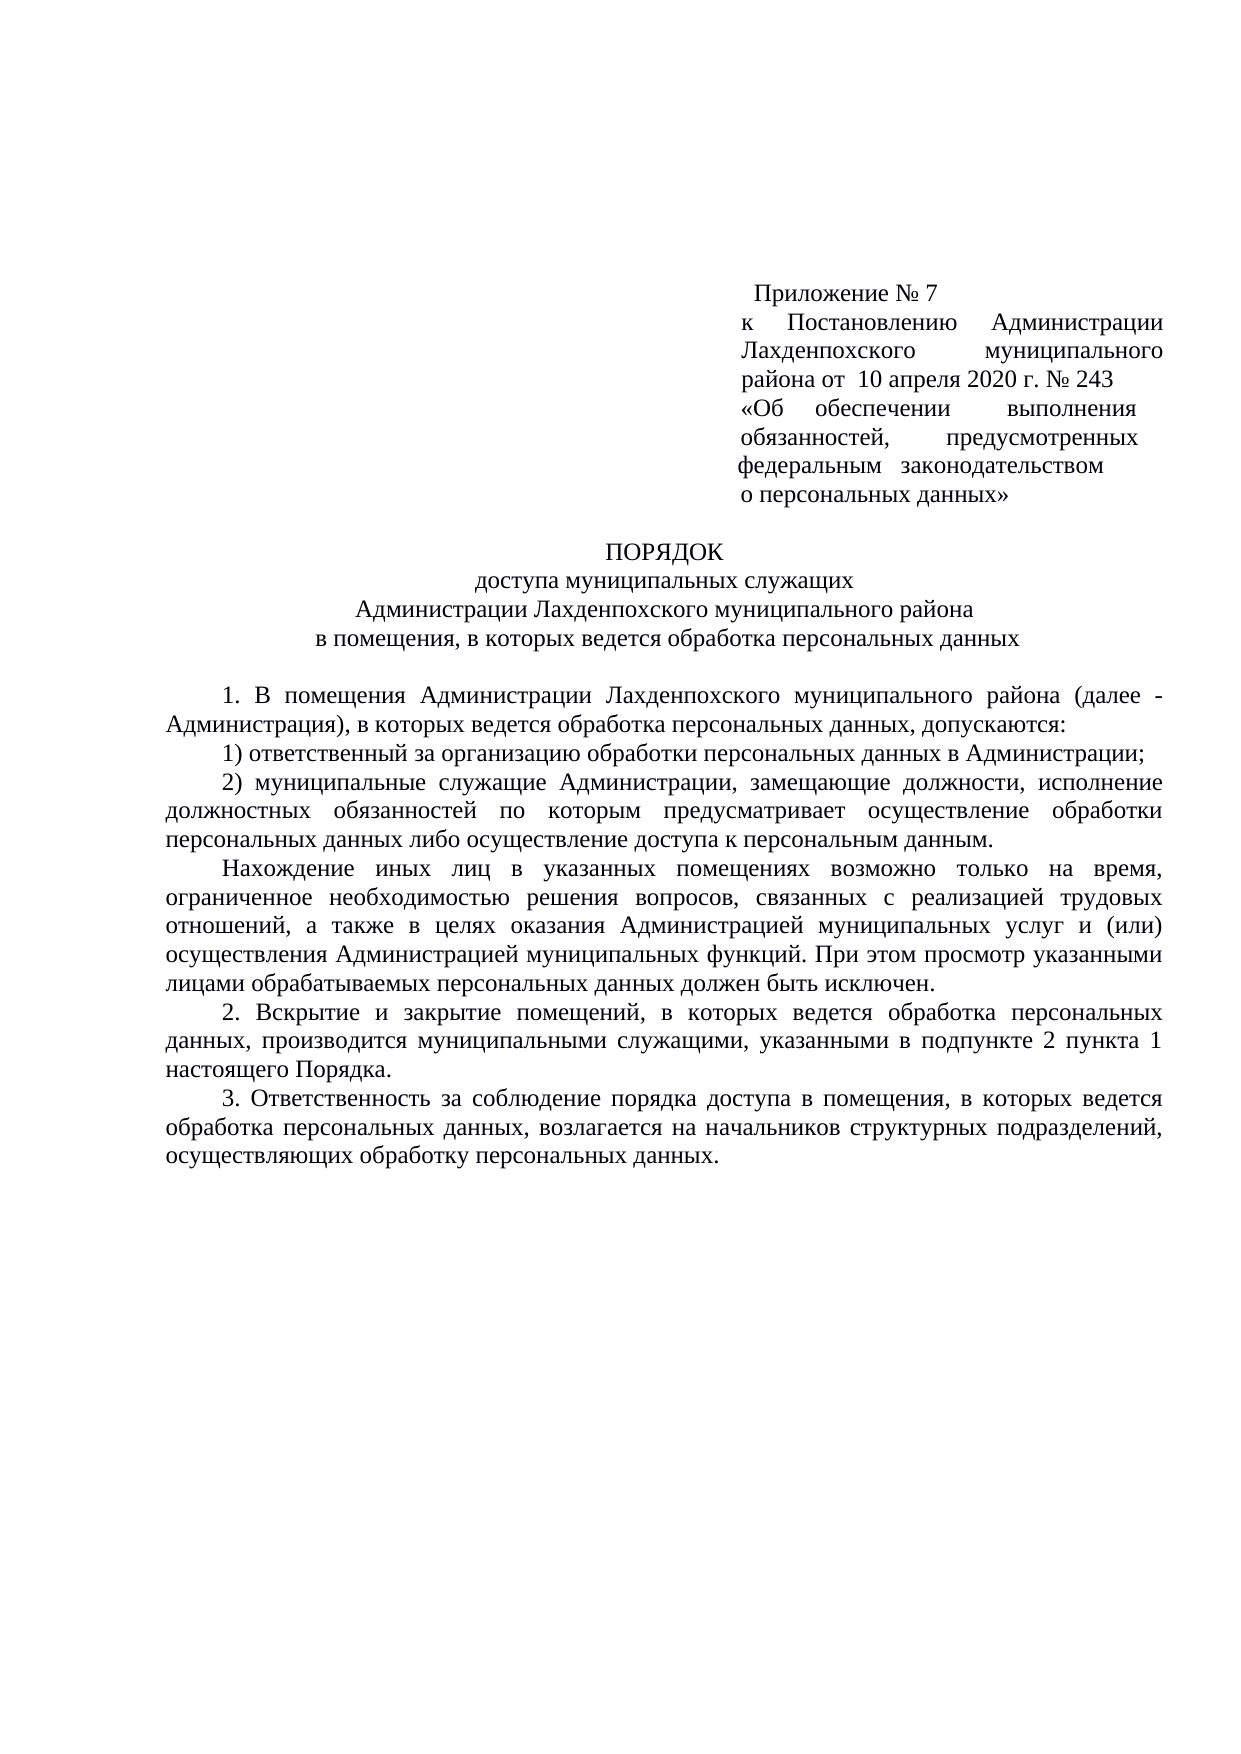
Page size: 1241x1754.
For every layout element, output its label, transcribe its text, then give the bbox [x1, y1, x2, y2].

text Нахождение иных лиц в указанных помещениях возможно только на время, ограниченное необходимостью решения вопросов, связанных с реализацией трудовых отношений, а также в целях оказания Администрацией муниципальных услуг и (или) осуществления Администрацией муниципальных функций. При этом просмотр указанными лицами обрабатываемых персональных данных должен быть исключен. [165, 853, 1163, 997]
text федеральным законодательством [165, 451, 1163, 479]
text доступа муниципальных служащих [165, 566, 1163, 594]
text «Об обеспечении выполнения [165, 393, 1163, 422]
text обязанностей, предусмотренных [165, 422, 1163, 451]
text к Постановлению Администрации Лахденпохского муниципального района от 10 апреля 2020 г. № 243 [741, 307, 1163, 393]
text Приложение № 7 [741, 278, 1163, 307]
text Администрации Лахденпохского муниципального района [165, 594, 1163, 623]
text ПОРЯДОК [165, 537, 1163, 566]
text о персональных данных» [165, 479, 1163, 508]
text 1) ответственный за организацию обработки персональных данных в Администрации; [165, 738, 1163, 767]
text в помещения, в которых ведется обработка персональных данных [165, 623, 1163, 652]
text 2) муниципальные служащие Администрации, замещающие должности, исполнение должностных обязанностей по которым предусматривает осуществление обработки персональных данных либо осуществление доступа к персональным данным. [165, 767, 1163, 853]
text 1. В помещения Администрации Лахденпохского муниципального района (далее - Администрация), в которых ведется обработка персональных данных, допускаются: [165, 681, 1163, 738]
text 2. Вскрытие и закрытие помещений, в которых ведется обработка персональных данных, производится муниципальными служащими, указанными в подпункте 2 пункта 1 настоящего Порядка. [165, 997, 1163, 1083]
text 3. Ответственность за соблюдение порядка доступа в помещения, в которых ведется обработка персональных данных, возлагается на начальников структурных подразделений, осуществляющих обработку персональных данных. [165, 1083, 1163, 1169]
